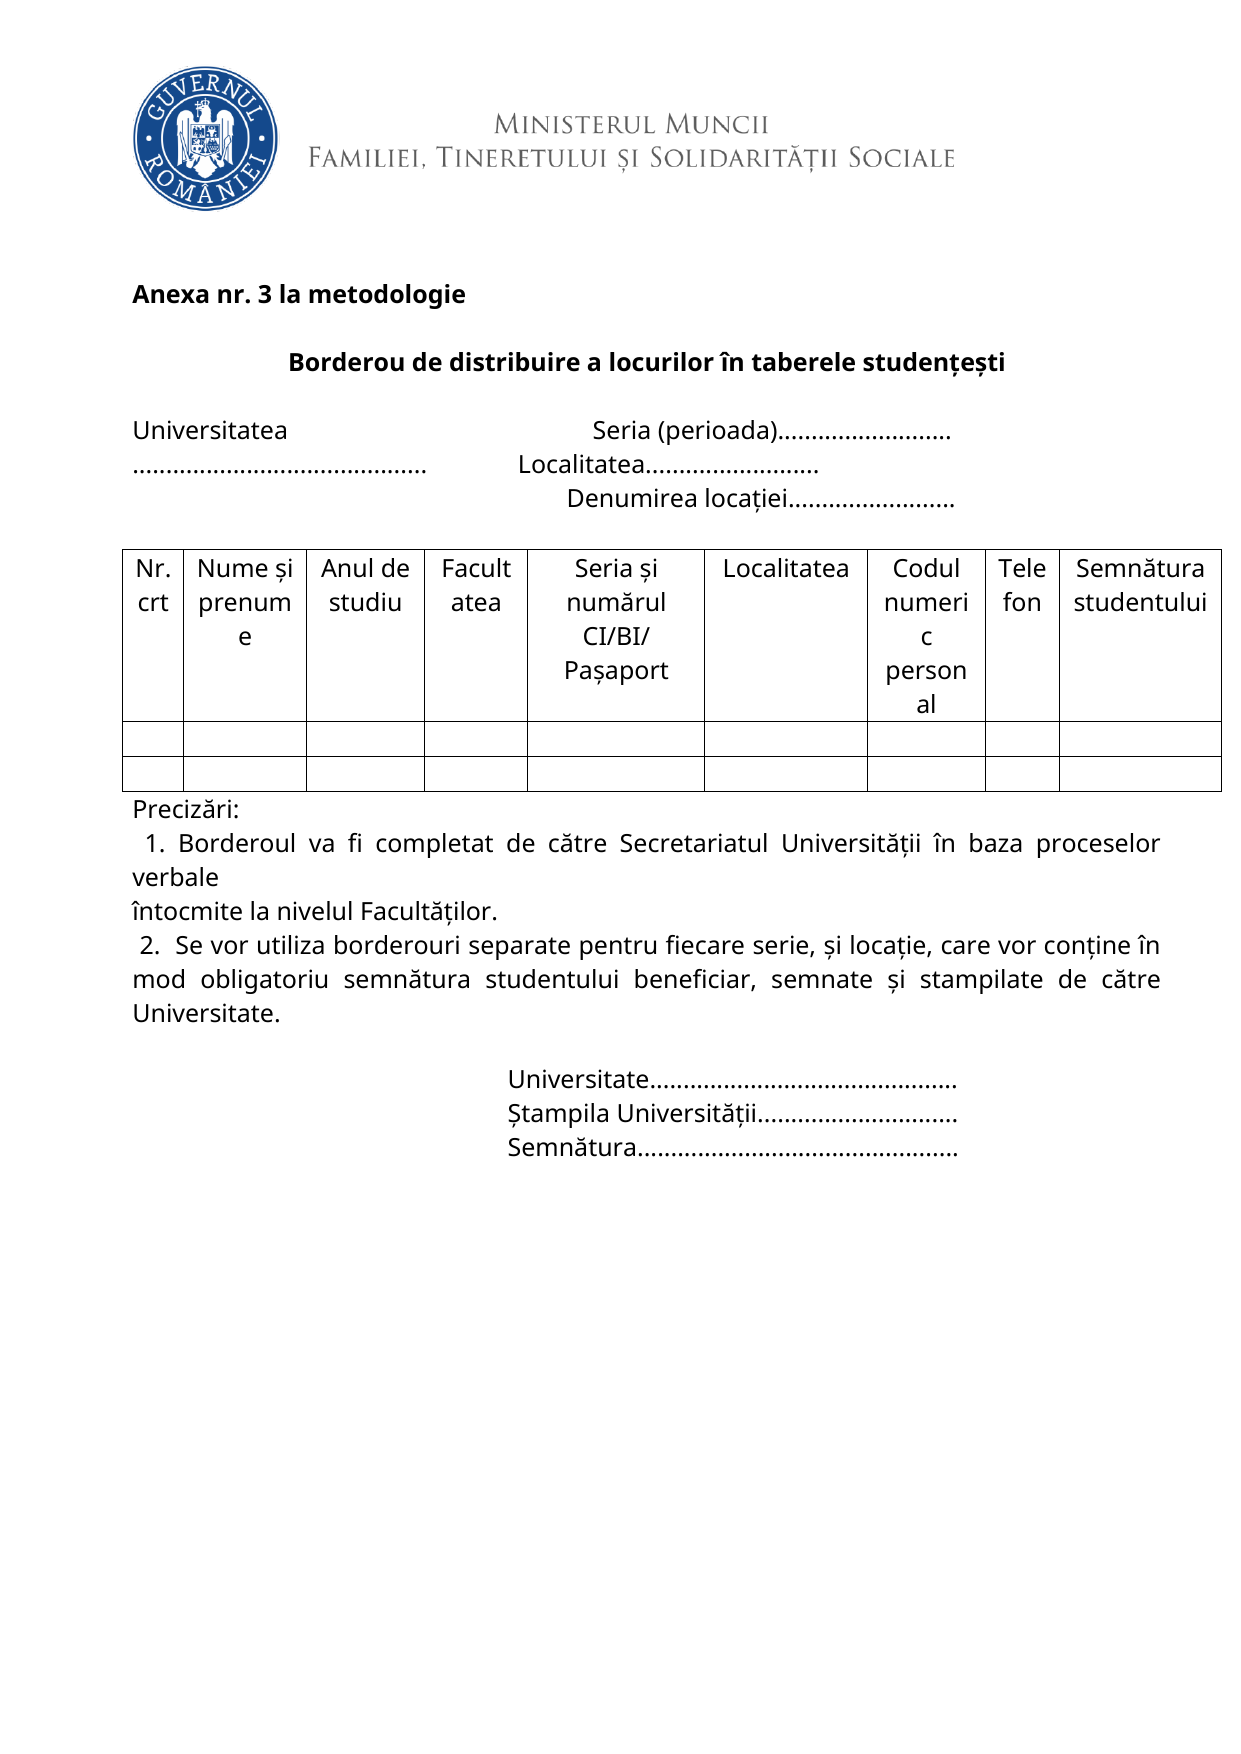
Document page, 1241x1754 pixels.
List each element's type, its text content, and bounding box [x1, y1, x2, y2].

text Ștampila Universității.............................. [287, 1096, 1162, 1129]
table_header Facultatea [425, 550, 527, 721]
text Universitate.............................................. [287, 1061, 1162, 1096]
table_header Localitatea [705, 550, 867, 721]
text Precizări: [132, 792, 1162, 826]
table_cell [425, 722, 527, 756]
text ............................................ Localitatea.......................... [132, 447, 1162, 481]
table_cell [1060, 757, 1221, 791]
text Semnătura................................................ [287, 1129, 1162, 1164]
table_header Nr.crt [123, 550, 183, 721]
table_header Telefon [986, 550, 1059, 721]
table_cell [986, 757, 1059, 791]
text Anexa nr. 3 la metodologie [132, 277, 1162, 311]
table_cell [1060, 722, 1221, 756]
text 1. Borderoul va fi completat de către Secretariatul Universității în baza proceselor verbale [132, 826, 1162, 894]
table_cell [425, 757, 527, 791]
table_cell [868, 722, 985, 756]
table_cell [705, 722, 867, 756]
table_cell [184, 722, 306, 756]
text Denumirea locației......................... [132, 481, 1162, 515]
table_header Anul de studiu [307, 550, 424, 721]
table_cell [528, 722, 704, 756]
text întocmite la nivelul Facultăților. [132, 894, 1162, 928]
text 2. Se vor utiliza borderouri separate pentru fiecare serie, și locație, care vor conține în mod obligatoriu semnătura studentului beneficiar, semnate și stampilate de către Universitate. [132, 928, 1162, 1030]
picture [132, 64, 954, 212]
table_header Codul numeric personal [868, 550, 985, 721]
table_cell [868, 757, 985, 791]
table_cell [307, 722, 424, 756]
table_header Semnătura studentului [1060, 550, 1221, 721]
table_header Seria și numărul CI/BI/ Pașaport [528, 550, 704, 721]
table_cell [986, 722, 1059, 756]
table_header Nume și prenume [184, 550, 306, 721]
table_cell [705, 757, 867, 791]
table_cell [123, 722, 183, 756]
table_cell [307, 757, 424, 791]
text Borderou de distribuire a locurilor în taberele studențești [132, 345, 1162, 379]
table_cell [123, 757, 183, 791]
table_cell [184, 757, 306, 791]
text Universitatea Seria (perioada).......................... [132, 413, 1162, 447]
table_cell [528, 757, 704, 791]
